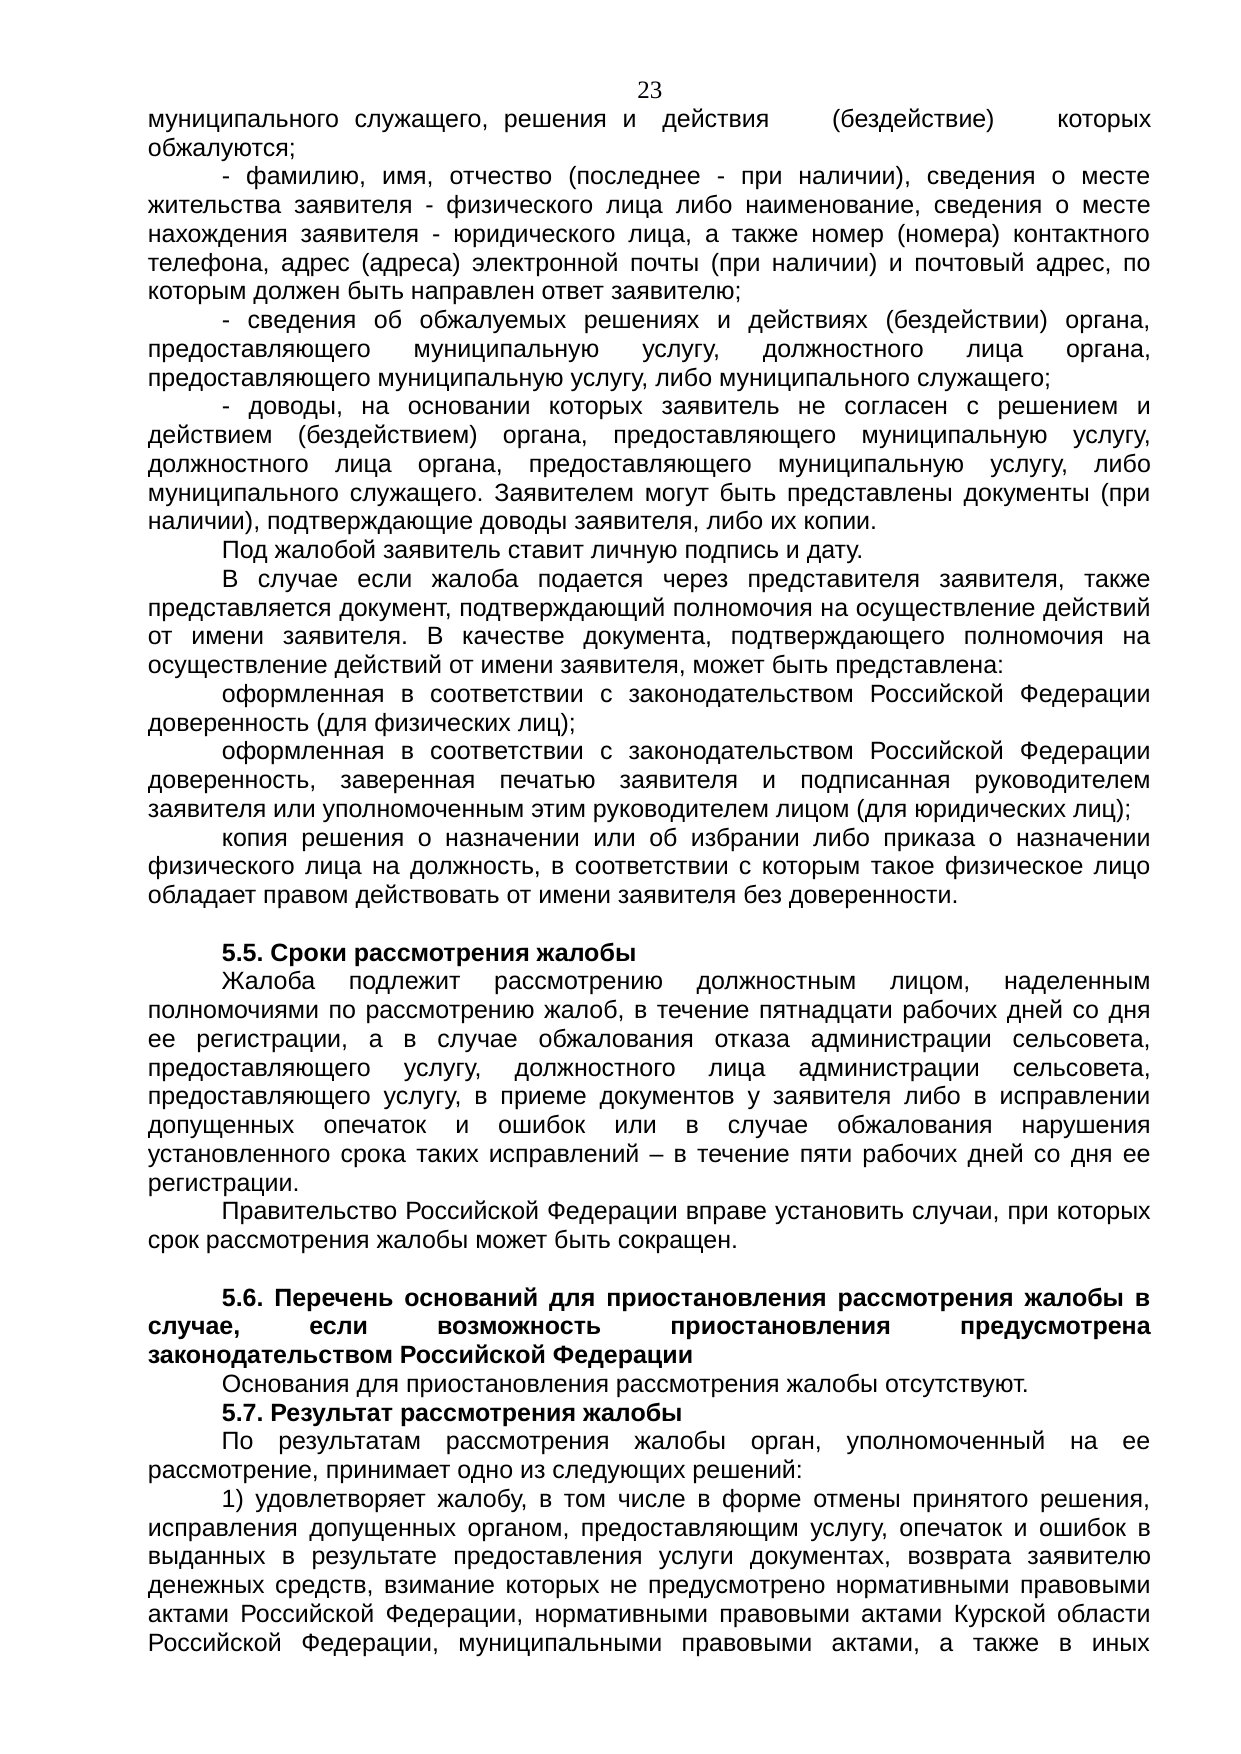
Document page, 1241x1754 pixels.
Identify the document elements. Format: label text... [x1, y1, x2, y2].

text копия решения о назначении или об избрании либо приказа о назначении физического лица на должность, в соответствии с которым такое физическое лицо обладает правом действовать от имени заявителя без доверенности. [148, 822, 1152, 909]
text оформленная в соответствии с законодательством Российской Федерации доверенность (для физических лиц); [148, 679, 1152, 736]
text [148, 104, 1152, 161]
text Под жалобой заявитель ставит личную подпись и дату. [148, 535, 1152, 564]
text - доводы, на основании которых заявитель не согласен с решением и действием (бездействием) органа, предоставляющего муниципальную услугу, должностного лица органа, предоставляющего муниципальную услугу, либо муниципального служащего. Заявителем могут быть представлены документы (при наличии), подтверждающие доводы заявителя, либо их копии. [148, 391, 1152, 535]
text Основания для приостановления рассмотрения жалобы отсутствуют. [148, 1369, 1152, 1397]
text Правительство Российской Федерации вправе установить случаи, при которых срок рассмотрения жалобы может быть сокращен. [148, 1196, 1152, 1254]
text - фамилию, имя, отчество (последнее - при наличии), сведения о месте жительства заявителя - физического лица либо наименование, сведения о месте нахождения заявителя - юридического лица, а также номер (номера) контактного телефона, адрес (адреса) электронной почты (при наличии) и почтовый адрес, по которым должен быть направлен ответ заявителю; [148, 161, 1152, 305]
text 5.7. Результат рассмотрения жалобы [148, 1397, 1152, 1426]
text - сведения об обжалуемых решениях и действиях (бездействии) органа, предоставляющего муниципальную услугу, должностного лица органа, предоставляющего муниципальную услугу, либо муниципального служащего; [148, 305, 1152, 391]
text оформленная в соответствии с законодательством Российской Федерации доверенность, заверенная печатью заявителя и подписанная руководителем заявителя или уполномоченным этим руководителем лицом (для юридических лиц); [148, 736, 1152, 822]
text В случае если жалоба подается через представителя заявителя, также представляется документ, подтверждающий полномочия на осуществление действий от имени заявителя. В качестве документа, подтверждающего полномочия на осуществление действий от имени заявителя, может быть представлена: [148, 564, 1152, 679]
text 5.6. Перечень оснований для приостановления рассмотрения жалобы в случае, если возможность приостановления предусмотрена законодательством Российской Федерации [148, 1282, 1152, 1369]
text По результатам рассмотрения жалобы орган, уполномоченный на ее рассмотрение, принимает одно из следующих решений: [148, 1426, 1152, 1484]
text 5.5. Сроки рассмотрения жалобы [148, 937, 1152, 966]
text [148, 1484, 1152, 1656]
text Жалоба подлежит рассмотрению должностным лицом, наделенным полномочиями по рассмотрению жалоб, в течение пятнадцати рабочих дней со дня ее регистрации, а в случае обжалования отказа администрации сельсовета, предоставляющего услугу, должностного лица администрации сельсовета, предоставляющего услугу, в приеме документов у заявителя либо в исправлении допущенных опечаток и ошибок или в случае обжалования нарушения установленного срока таких исправлений – в течение пяти рабочих дней со дня ее регистрации. [148, 966, 1152, 1196]
